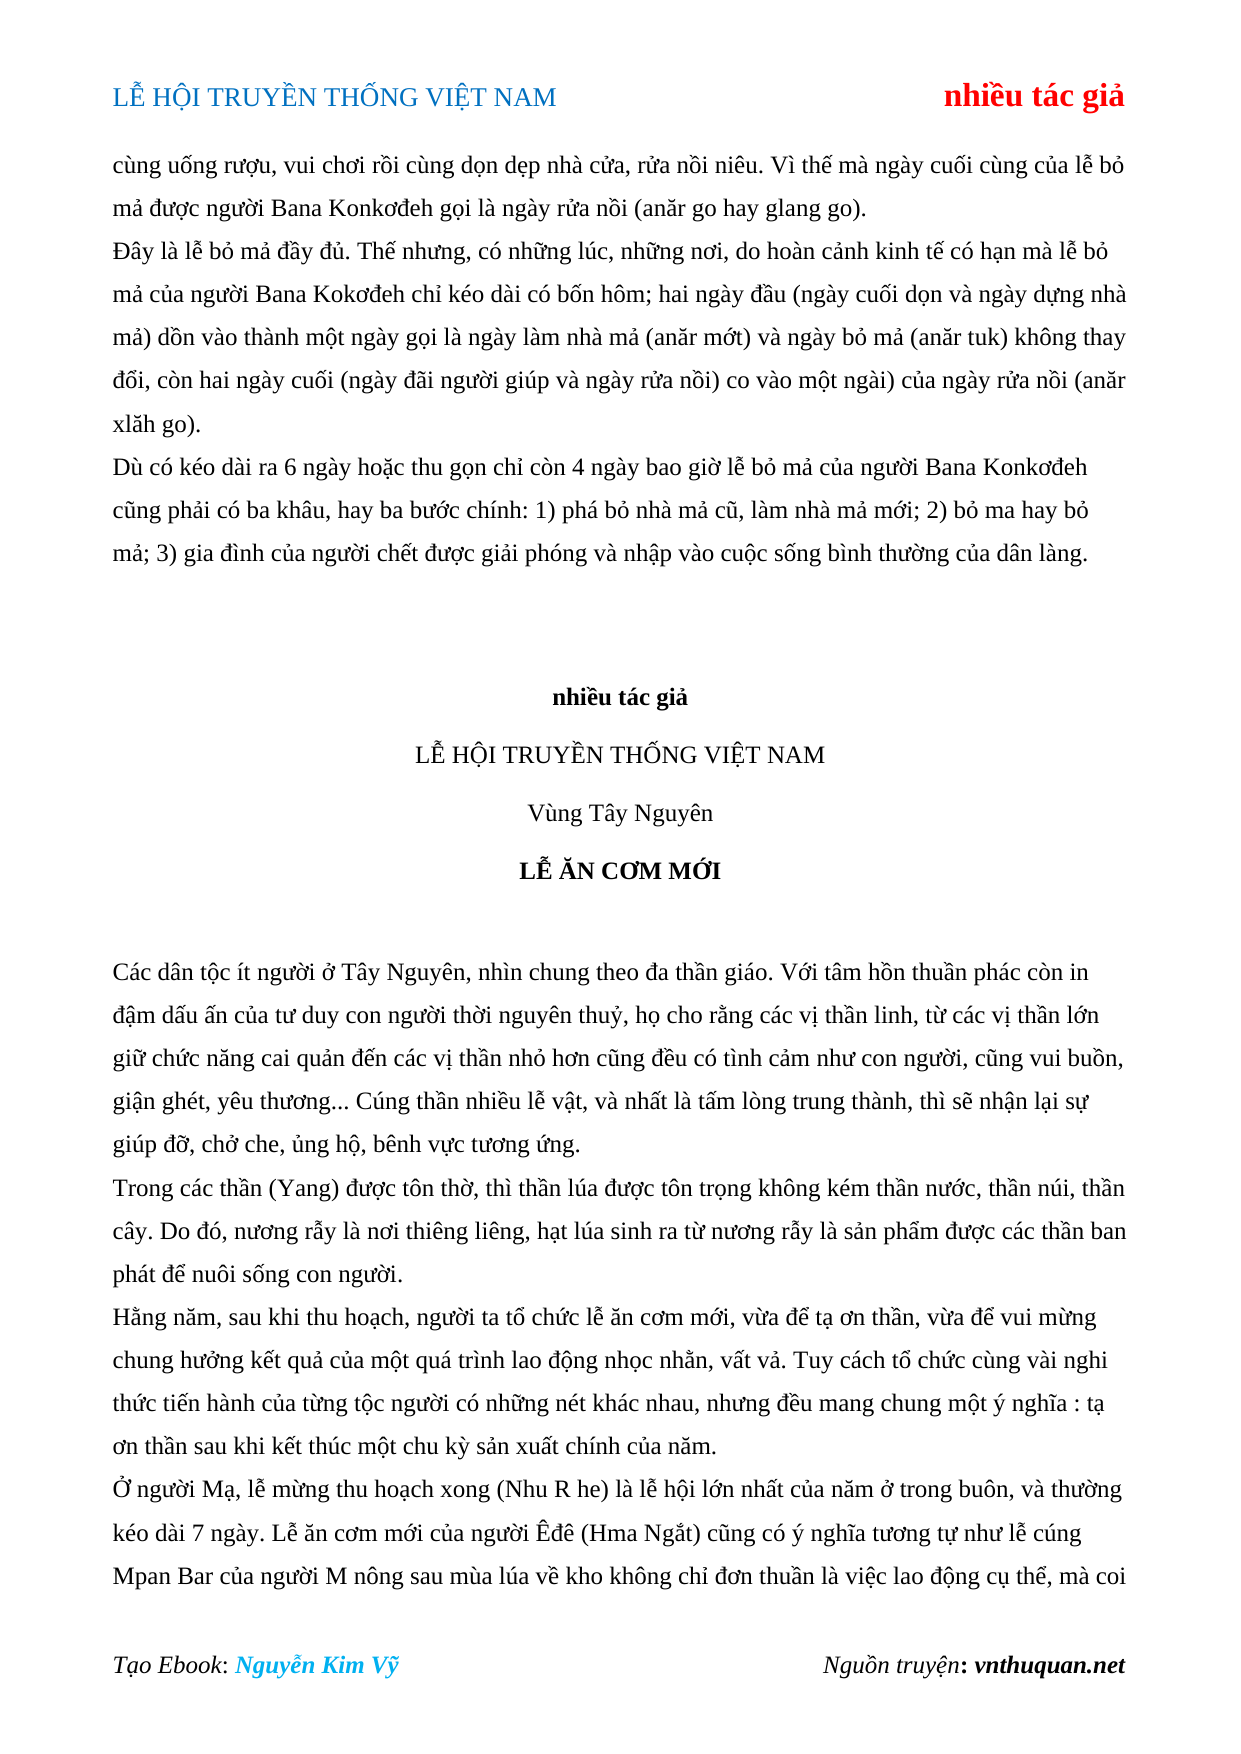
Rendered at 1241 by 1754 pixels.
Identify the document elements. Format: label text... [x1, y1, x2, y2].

text LỄ ĂN CƠM MỚI [112, 856, 1128, 885]
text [112, 914, 1128, 1589]
text nhiều tác giả [112, 682, 1128, 711]
text Vùng Tây Nguyên [112, 798, 1128, 827]
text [112, 150, 1128, 610]
text LỄ HỘI TRUYỀN THỐNG VIỆT NAM [112, 740, 1128, 769]
